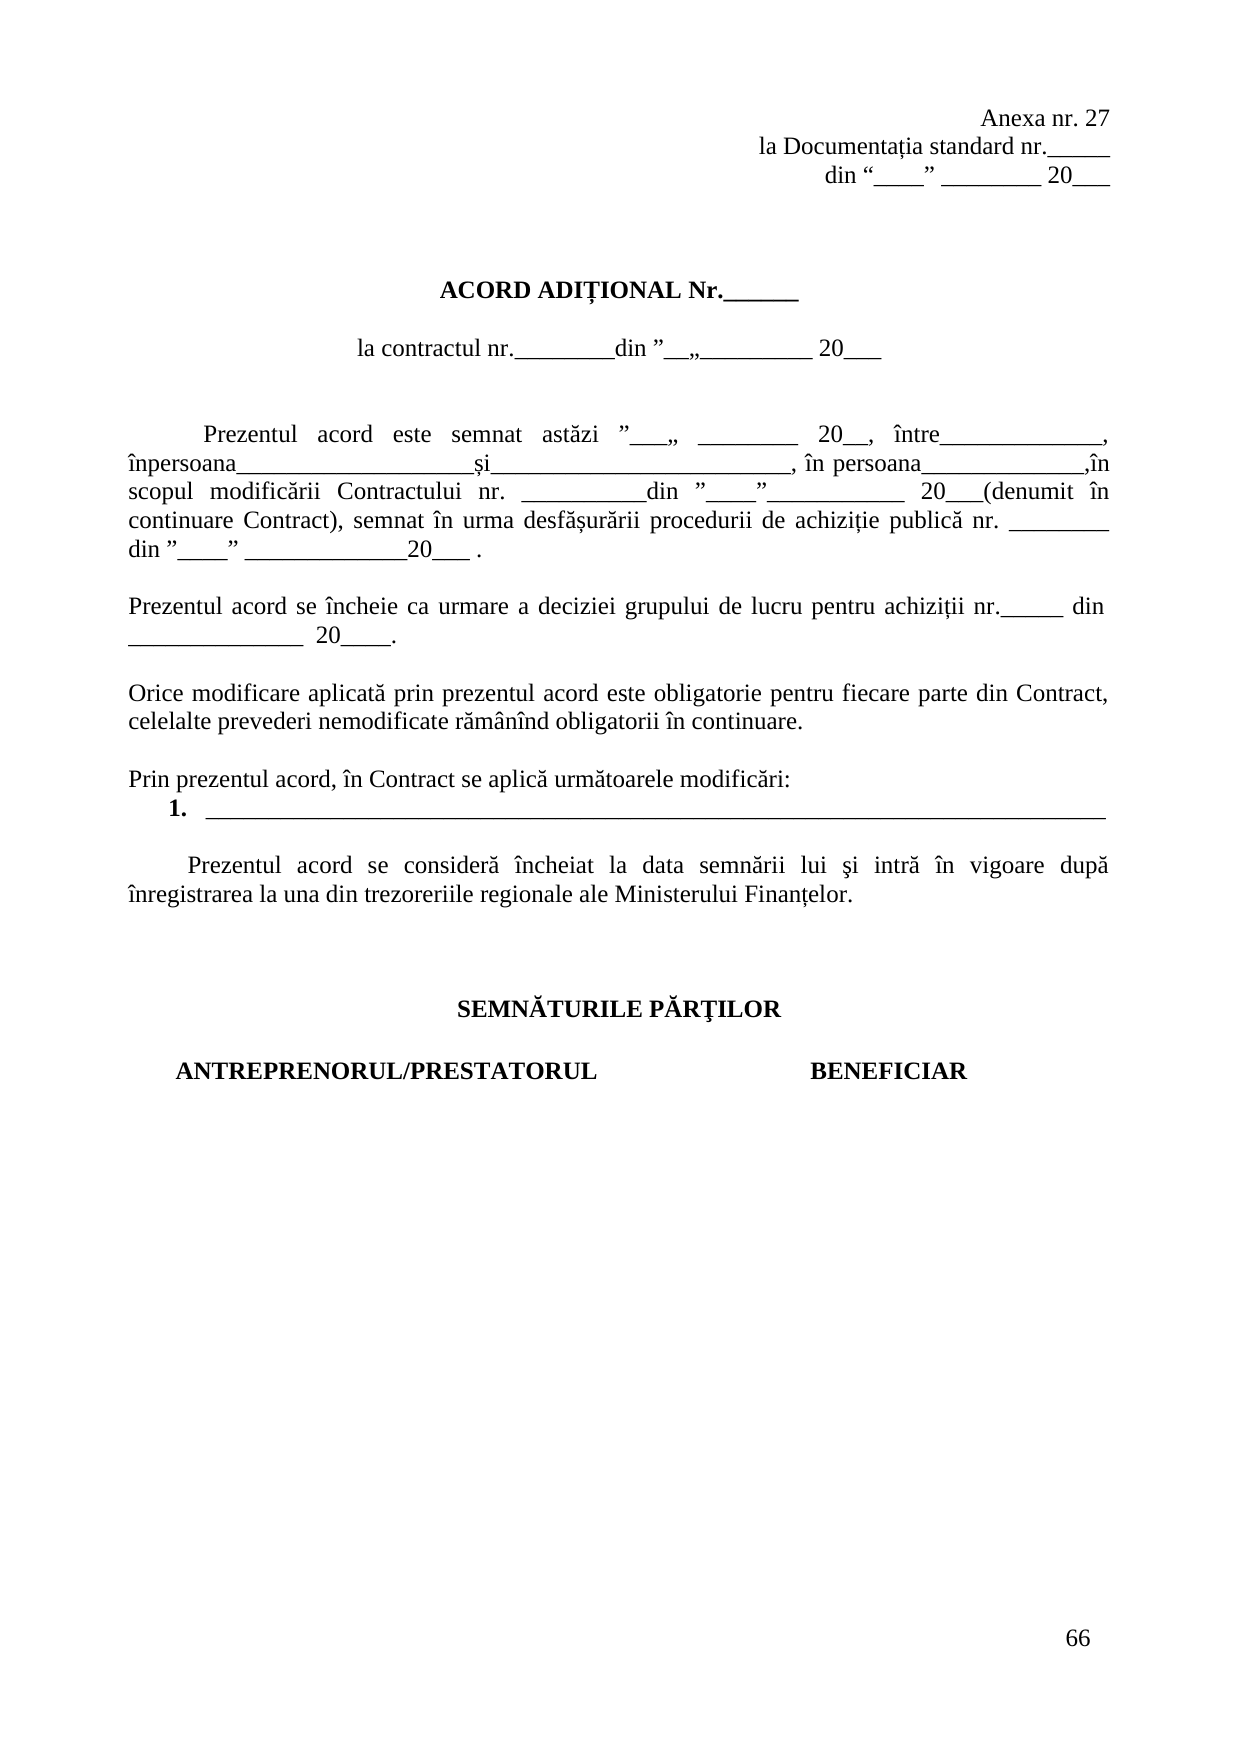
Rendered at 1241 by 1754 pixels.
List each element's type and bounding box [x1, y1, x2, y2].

table_header [106, 74, 1121, 1600]
